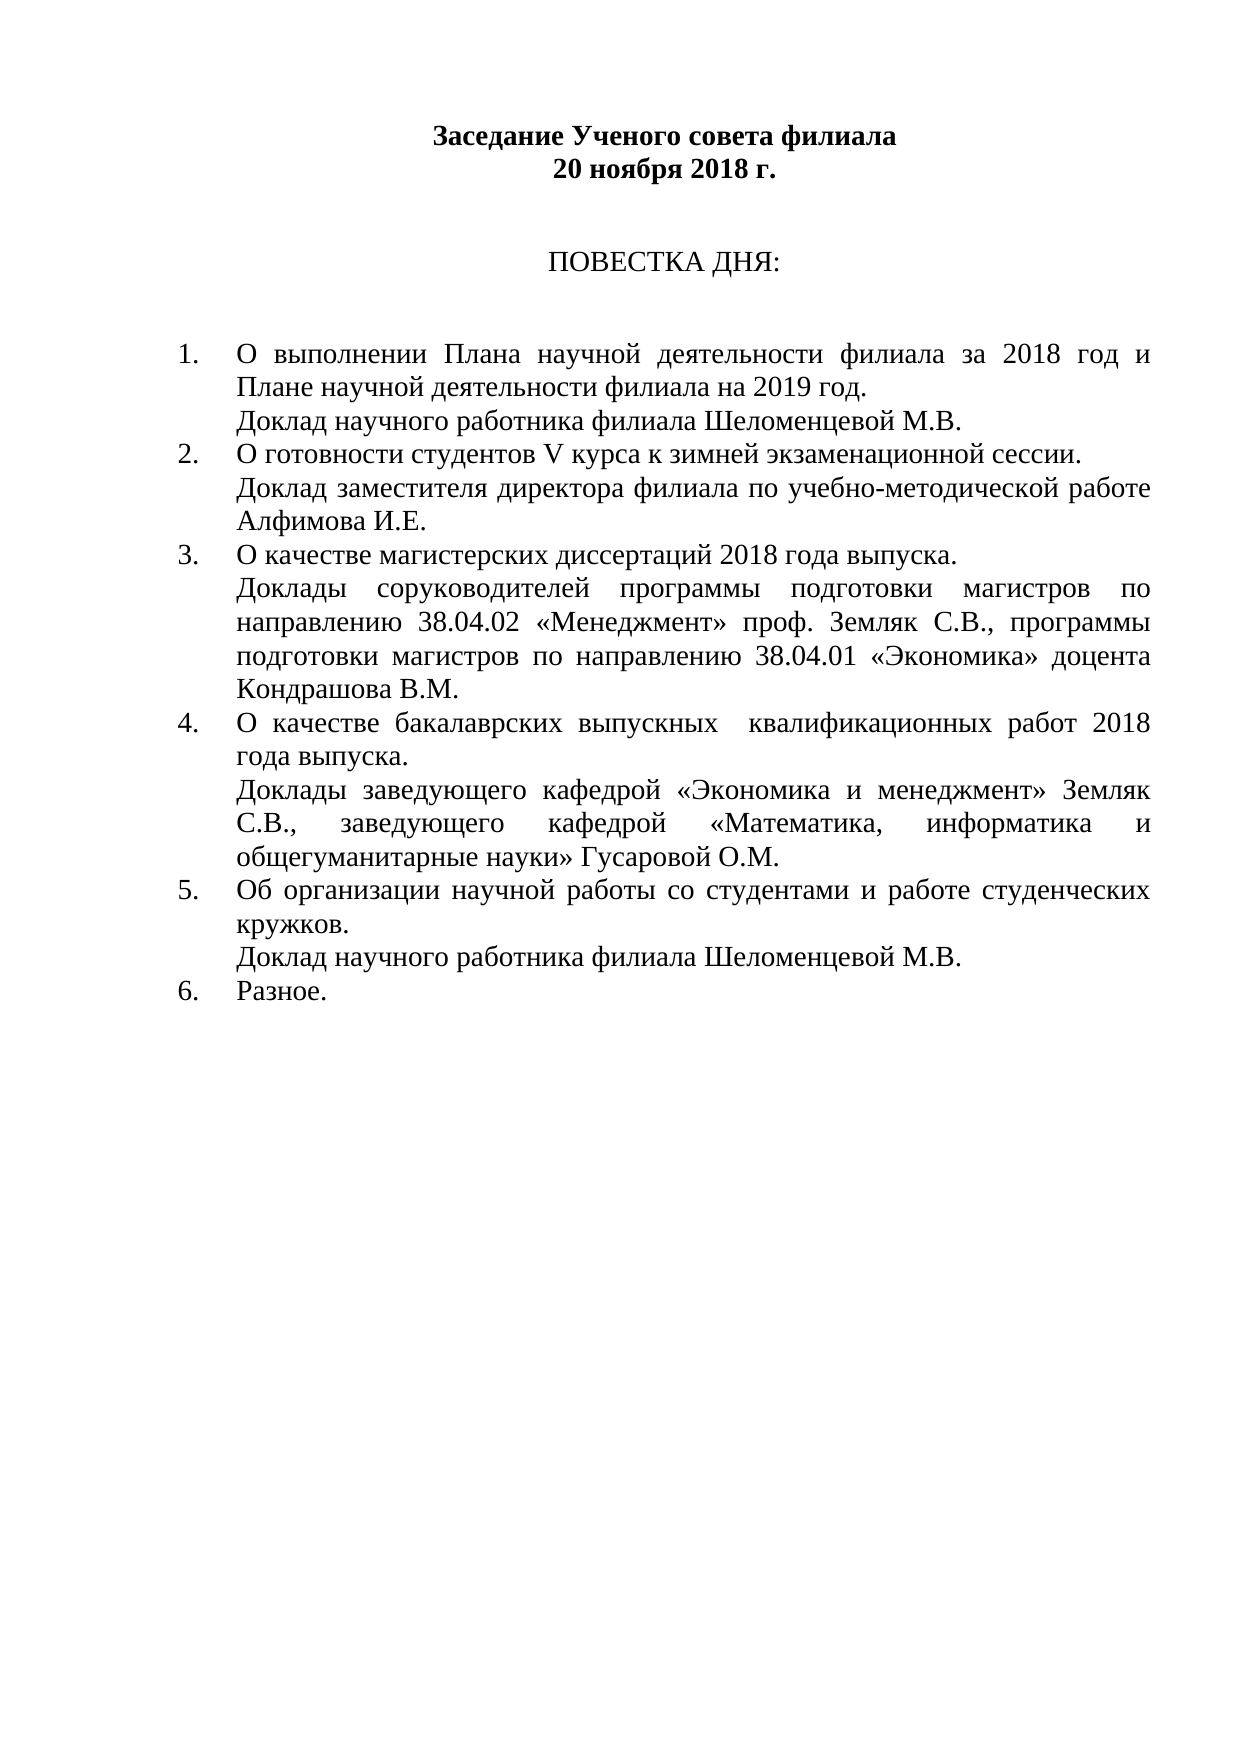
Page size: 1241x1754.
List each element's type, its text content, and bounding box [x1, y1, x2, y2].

list О качестве магистерских диссертаций 2018 года выпуска. [177, 537, 1152, 571]
text 20 ноября 2018 г. [177, 152, 1152, 185]
list Доклад научного работника филиала Шеломенцевой М.В. [236, 403, 1152, 436]
text Заседание Ученого совета филиала [177, 118, 1152, 152]
list О выполнении Плана научной деятельности филиала за 2018 год и Плане научной деятельности филиала на 2019 год. [177, 336, 1152, 403]
list Доклад заместителя директора филиала по учебно-методической работе Алфимова И.Е. [236, 470, 1152, 537]
list О качестве бакалаврских выпускных квалификационных работ 2018 года выпуска. [177, 705, 1152, 772]
list Доклады заведующего кафедрой «Экономика и менеджмент» Земляк С.В., заведующего кафедрой «Математика, информатика и общегуманитарные науки» Гусаровой О.М. [236, 772, 1152, 872]
list О готовности студентов V курса к зимней экзаменационной сессии. [177, 436, 1152, 470]
list Доклад научного работника филиала Шеломенцевой М.В. [236, 939, 1152, 973]
list Об организации научной работы со студентами и работе студенческих кружков. [177, 872, 1152, 939]
list Разное. [177, 973, 1152, 1007]
list Доклады соруководителей программы подготовки магистров по направлению 38.04.02 «Менеджмент» проф. Земляк С.В., программы подготовки магистров по направлению 38.04.01 «Экономика» доцента Кондрашова В.М. [236, 571, 1152, 705]
text ПОВЕСТКА ДНЯ: [177, 244, 1152, 277]
